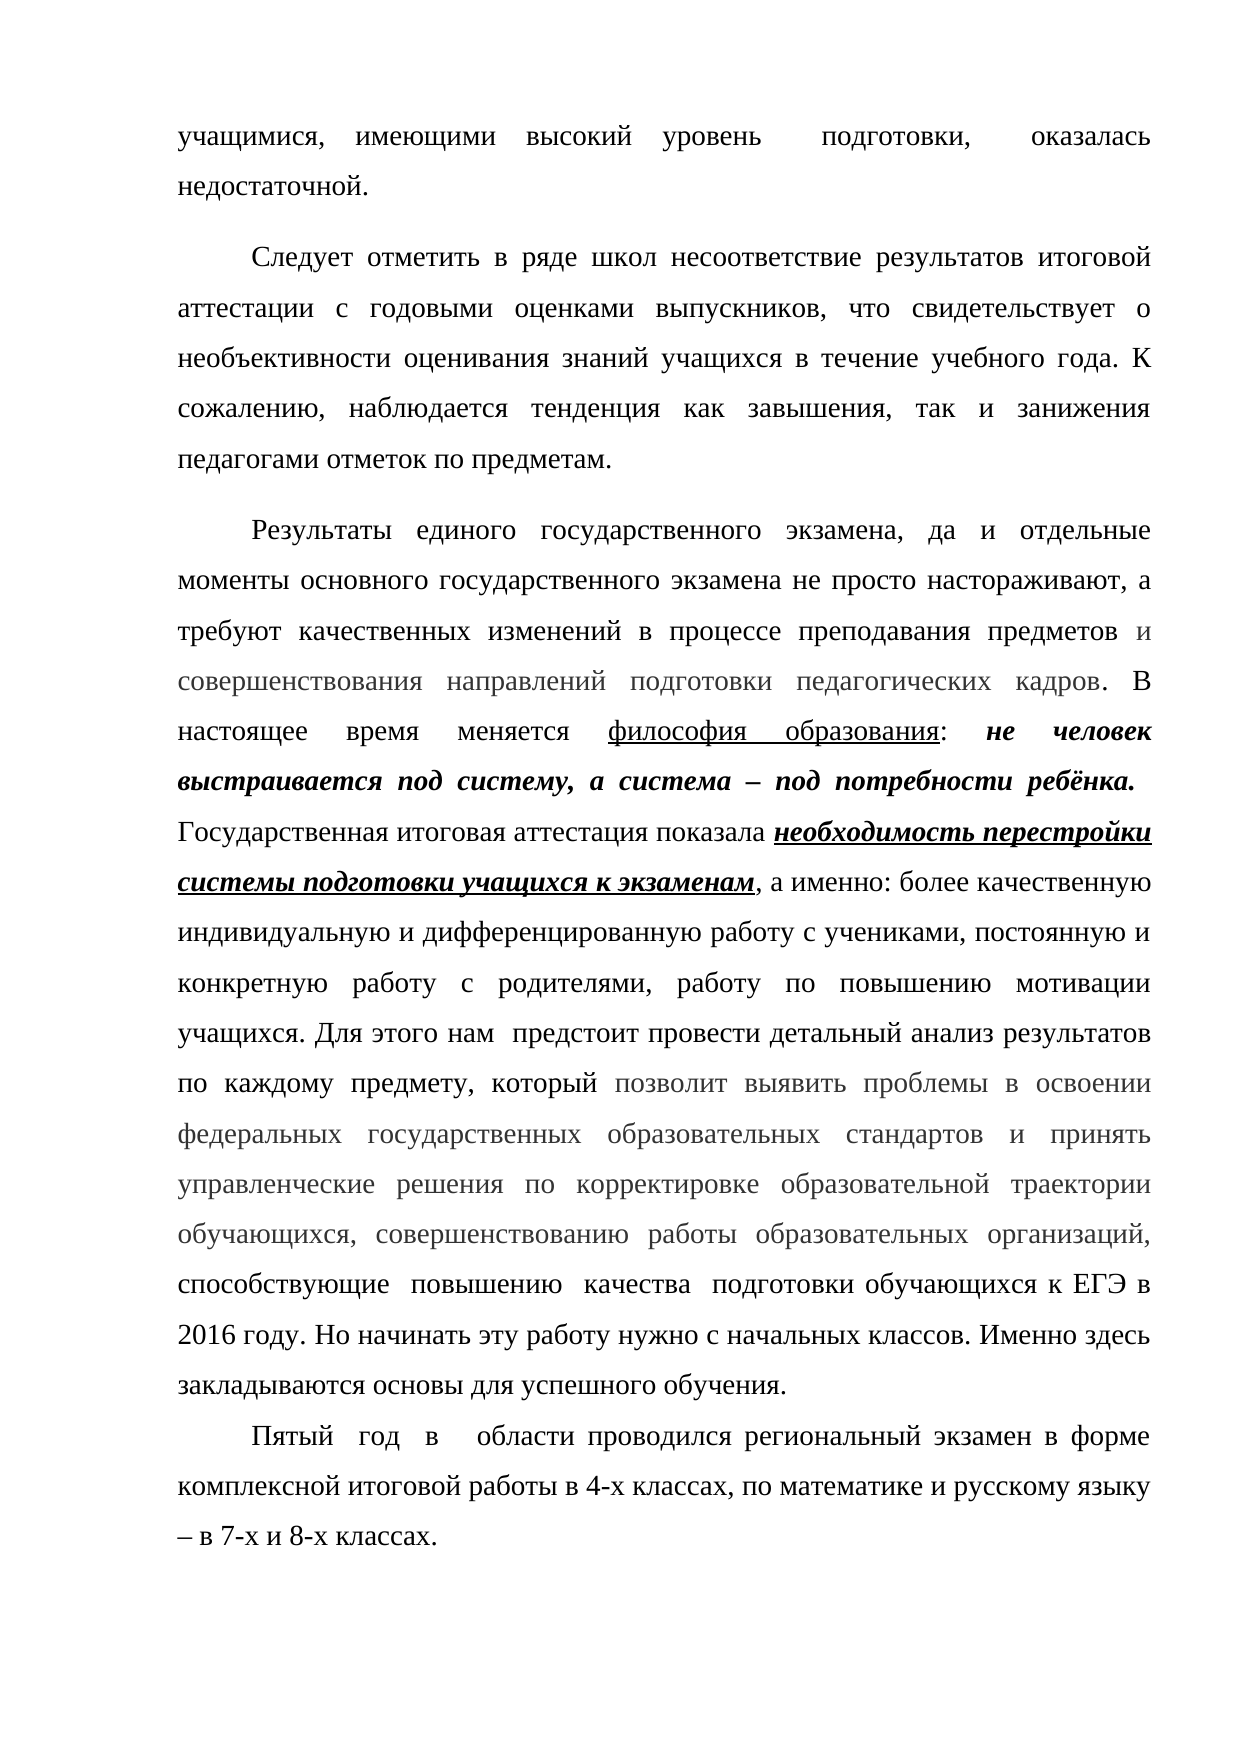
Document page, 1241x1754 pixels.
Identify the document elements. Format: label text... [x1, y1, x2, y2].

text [177, 118, 1152, 202]
text Следует отметить в ряде школ несоответствие результатов итоговой аттестации с годовыми оценками выпускников, что свидетельствует о необъективности оценивания знаний учащихся в течение учебного года. К сожалению, наблюдается тенденция как завышения, так и занижения педагогами отметок по предметам. [177, 239, 1152, 474]
text Пятый год в области проводился региональный экзамен в форме комплексной итоговой работы в 4-х классах, по математике и русскому языку – в 7-х и 8-х классах. [177, 1418, 1152, 1552]
text Результаты единого государственного экзамена, да и отдельные моменты основного государственного экзамена не просто настораживают, а требуют качественных изменений в процессе преподавания предметов и совершенствования направлений подготовки педагогических кадров. В настоящее время меняется философия образования: не человек выстраивается под систему, а система – под потребности ребёнка. Государственная итоговая аттестация показала необходимость перестройки системы подготовки учащихся к экзаменам, а именно: более качественную индивидуальную и дифференцированную работу с учениками, постоянную и конкретную работу с родителями, работу по повышению мотивации учащихся. Для этого нам предстоит провести детальный анализ результатов по каждому предмету, который позволит выявить проблемы в освоении федеральных государственных образовательных стандартов и принять управленческие решения по корректировке образовательной траектории обучающихся, совершенствованию работы образовательных организаций, способствующие повышению качества подготовки обучающихся к ЕГЭ в 2016 году. Но начинать эту работу нужно с начальных классов. Именно здесь закладываются основы для успешного обучения. [177, 512, 1152, 1401]
